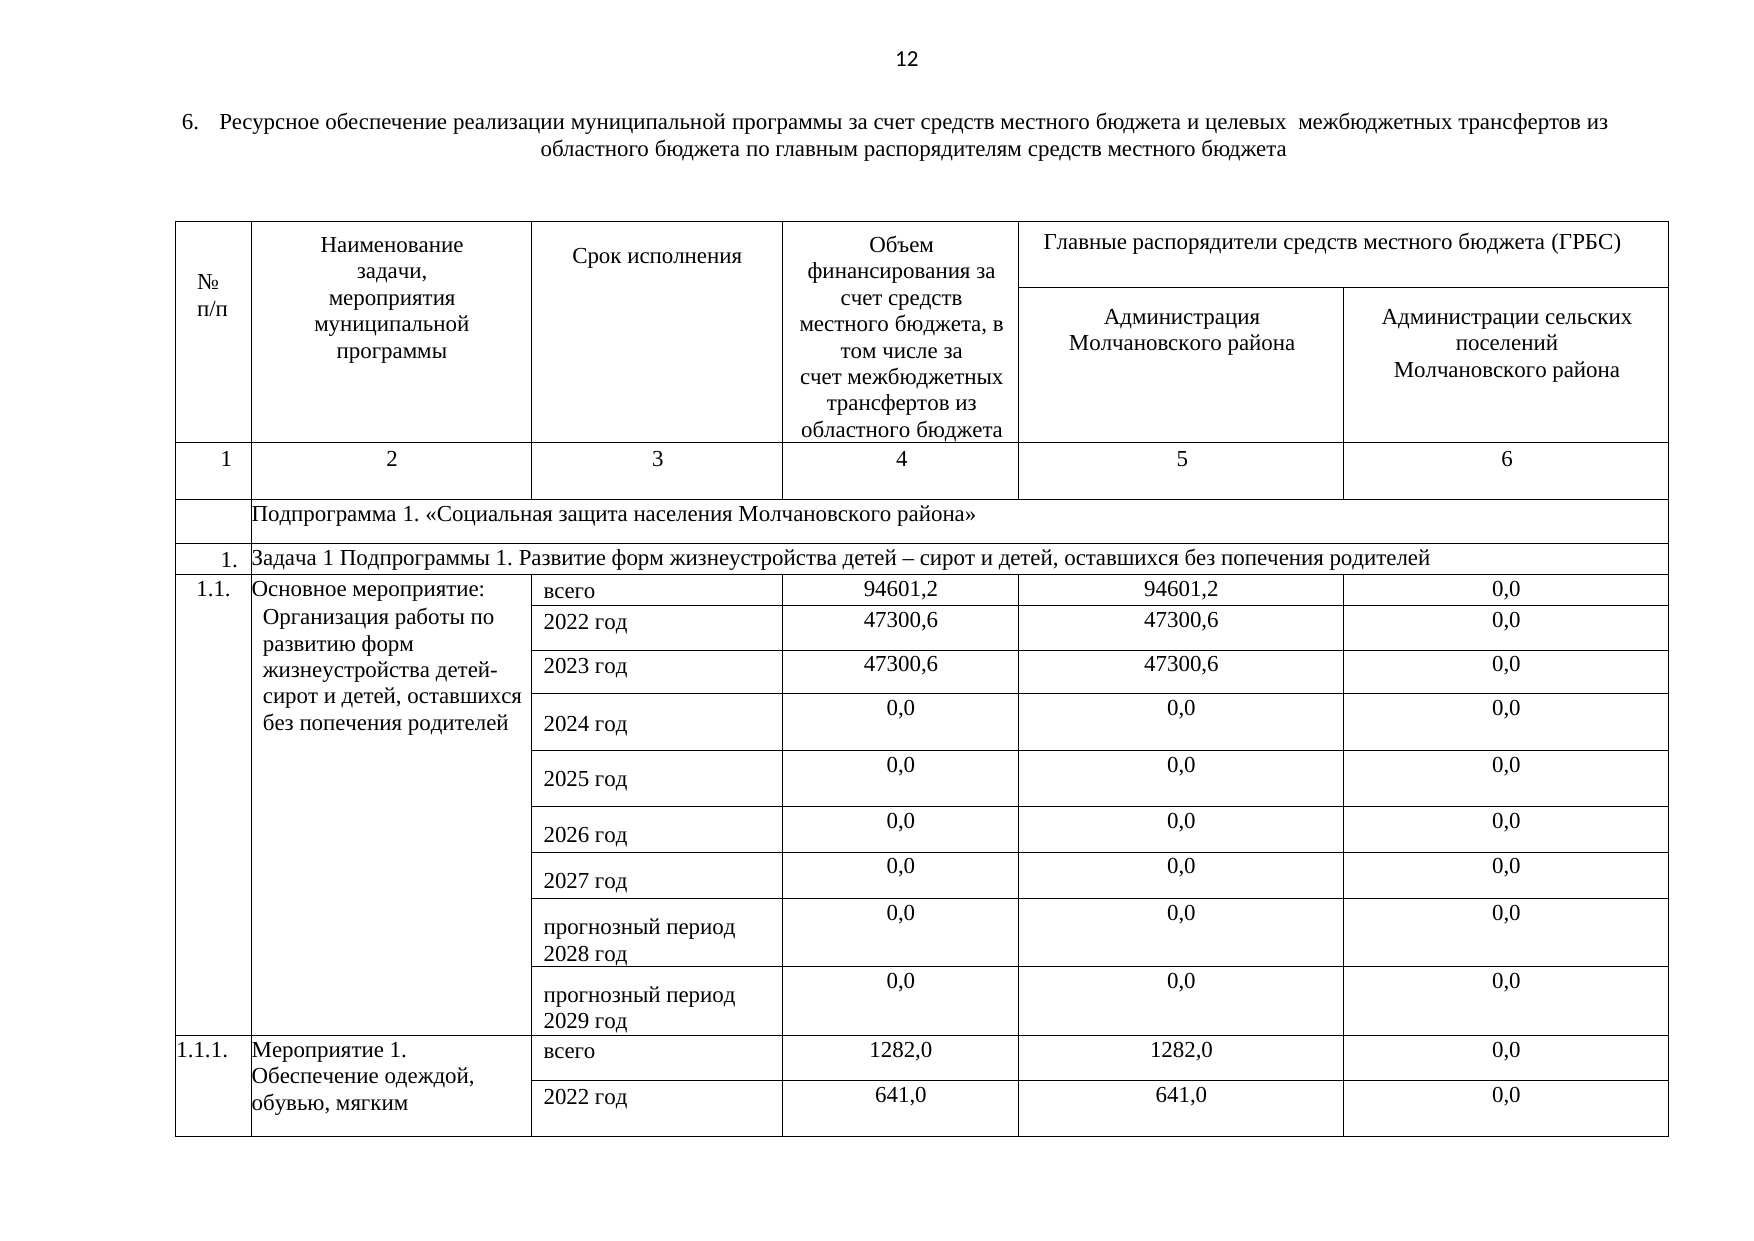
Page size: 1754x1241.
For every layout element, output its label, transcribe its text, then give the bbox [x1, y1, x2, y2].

table_cell прогнозный период 2029 год [532, 967, 782, 1035]
table_cell Подпрограмма 1. «Социальная защита населения Молчановского района» [252, 500, 1668, 543]
table_cell 47300,6 [1019, 606, 1343, 649]
table_cell 1.1.1. [176, 1036, 251, 1136]
table_header Главные распорядители средств местного бюджета (ГРБС) [1019, 222, 1668, 287]
table_cell 0,0 [1344, 967, 1668, 1035]
table_cell [176, 500, 251, 543]
table_cell всего [532, 575, 782, 605]
table_cell прогнозный период 2028 год [532, 899, 782, 966]
table_cell 94601,2 [783, 575, 1018, 605]
table_cell 5 [1019, 443, 1343, 499]
table_cell 0,0 [1019, 853, 1343, 898]
table_cell 0,0 [1344, 1081, 1668, 1136]
table_cell 47300,6 [1019, 651, 1343, 693]
table_cell 1282,0 [783, 1036, 1018, 1080]
table_cell 1. [176, 544, 251, 574]
table_cell 2023 год [532, 651, 782, 693]
table_header Наименование задачи, мероприятия муниципальной программы [252, 222, 531, 442]
table_cell 94601,2 [1019, 575, 1343, 605]
table_cell 0,0 [1019, 807, 1343, 852]
table_cell 2022 год [532, 606, 782, 649]
table_cell 641,0 [1019, 1081, 1343, 1136]
table_cell 0,0 [1344, 1036, 1668, 1080]
table_header Срок исполнения [532, 222, 782, 442]
table_cell 2024 год [532, 694, 782, 750]
table_cell 1 [176, 443, 251, 499]
table_cell 0,0 [783, 899, 1018, 966]
table_cell 0,0 [1019, 899, 1343, 966]
table_cell 3 [532, 443, 782, 499]
table_cell 0,0 [783, 807, 1018, 852]
table_cell 6 [1344, 443, 1668, 499]
table_cell Задача 1 Подпрограммы 1. Развитие форм жизнеустройства детей – сирот и детей, оставшихся без попечения родителей [252, 544, 1668, 574]
table_cell 0,0 [1344, 853, 1668, 898]
table_cell Основное мероприятие: Организация работы по развитию форм жизнеустройства детей-сирот и детей, оставшихся без попечения родителей [252, 575, 531, 1035]
table_header № п/п [176, 222, 251, 442]
table_cell 0,0 [783, 751, 1018, 806]
table_cell 0,0 [1344, 807, 1668, 852]
table_cell 2025 год [532, 751, 782, 806]
table_cell 47300,6 [783, 606, 1018, 649]
table_cell 0,0 [1344, 694, 1668, 750]
table_cell 2 [252, 443, 531, 499]
table_cell 0,0 [1019, 751, 1343, 806]
table_cell 0,0 [783, 694, 1018, 750]
table_cell 0,0 [1344, 651, 1668, 693]
table_header Объем финансирования за счет средств местного бюджета, в том числе за счет межбюджетных трансфертов из областного бюджета [783, 222, 1018, 442]
table_cell 1.1. [176, 575, 251, 1035]
table_cell 0,0 [783, 967, 1018, 1035]
table_cell 1282,0 [1019, 1036, 1343, 1080]
table_cell 4 [783, 443, 1018, 499]
subtitle Ресурсное обеспечение реализации муниципальной программы за счет средств местного бюджета и целевых межбюджетных трансфертов из областного бюджета по главным распорядителям средств местного бюджета [156, 108, 1634, 161]
table_cell 0,0 [1019, 694, 1343, 750]
table_cell 0,0 [1344, 575, 1668, 605]
table_cell 2027 год [532, 853, 782, 898]
table_cell 0,0 [783, 853, 1018, 898]
table_cell 0,0 [1019, 967, 1343, 1035]
table_cell 0,0 [1344, 606, 1668, 649]
table_cell 641,0 [783, 1081, 1018, 1136]
table_cell Администрации сельских поселений Молчановского района [1344, 288, 1668, 442]
table_cell Администрация Молчановского района [1019, 288, 1343, 442]
table_cell 47300,6 [783, 651, 1018, 693]
table_cell 2026 год [532, 807, 782, 852]
table_cell 0,0 [1344, 751, 1668, 806]
table_cell 0,0 [1344, 899, 1668, 966]
table_cell 2022 год [532, 1081, 782, 1136]
table_cell всего [532, 1036, 782, 1080]
